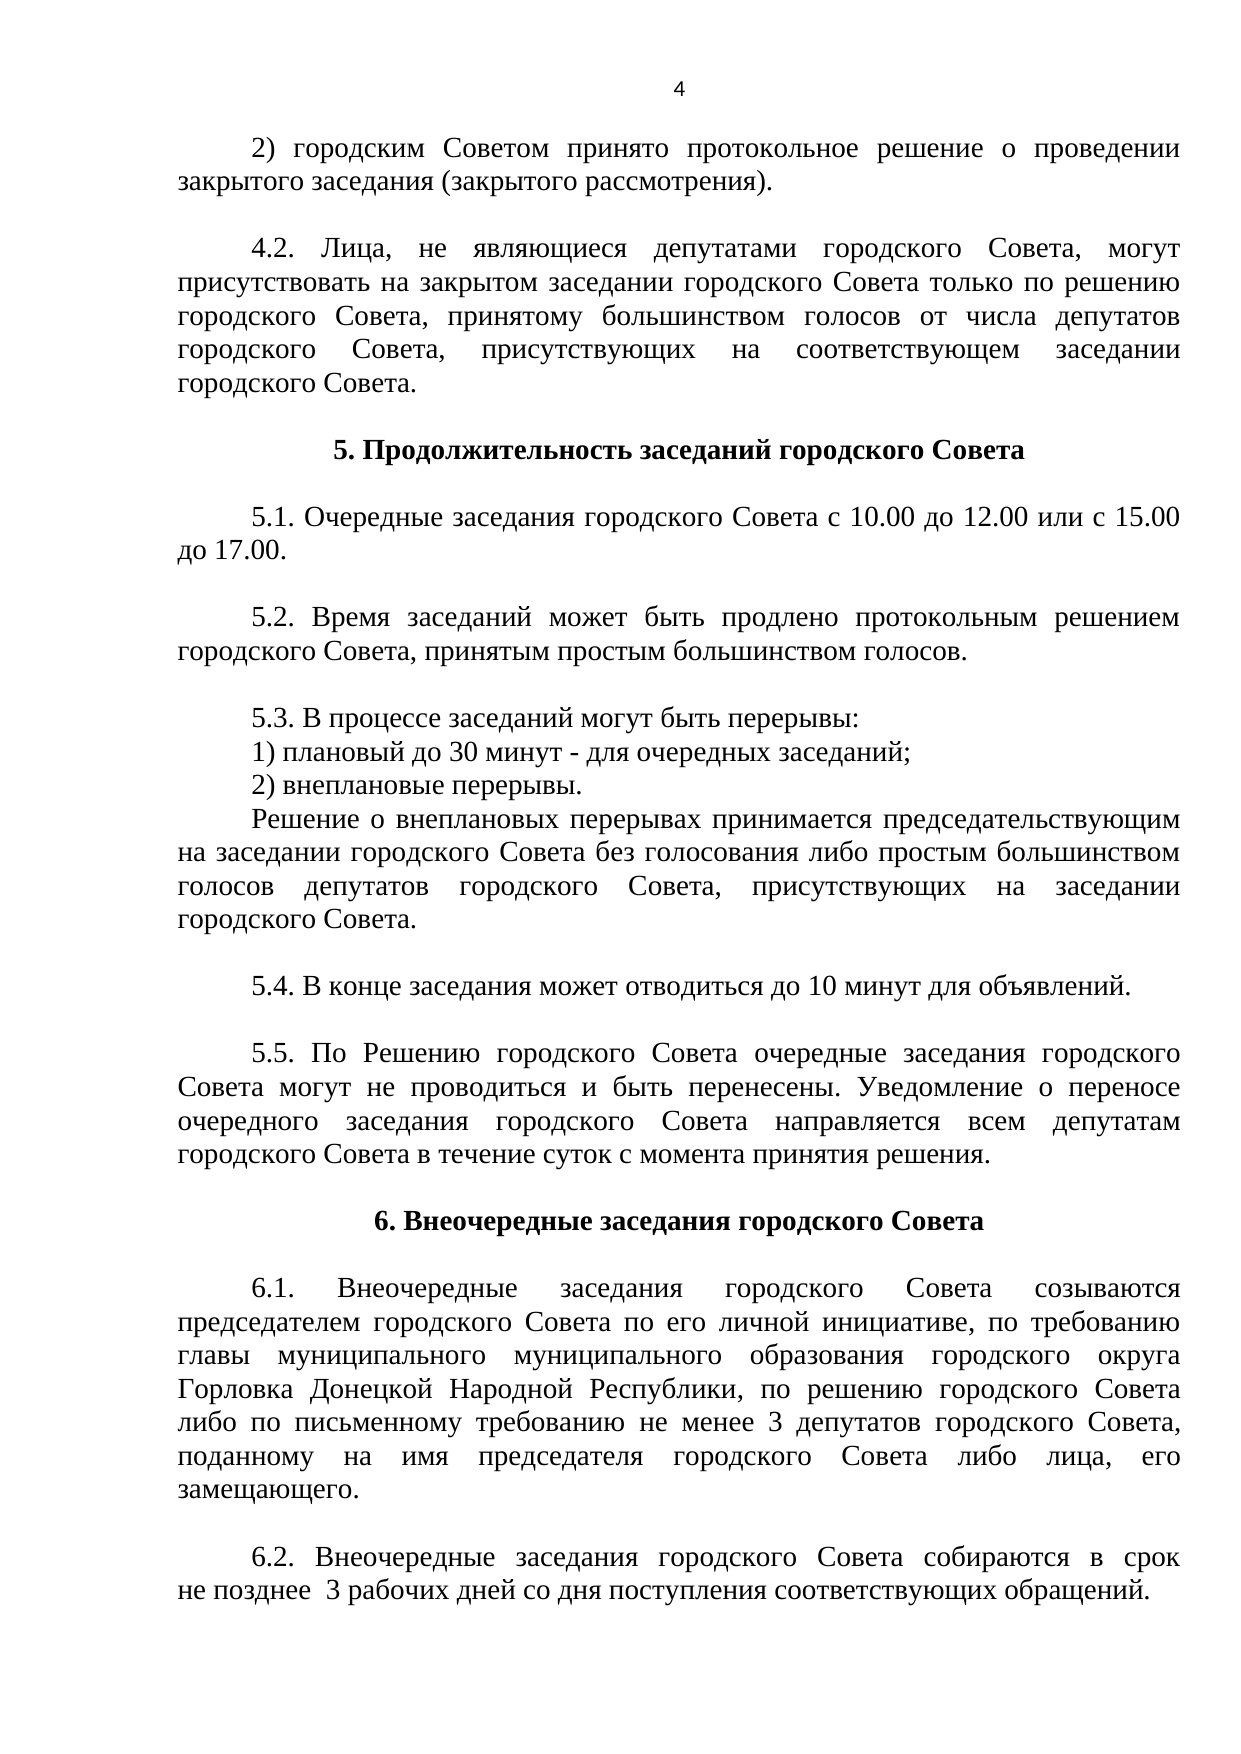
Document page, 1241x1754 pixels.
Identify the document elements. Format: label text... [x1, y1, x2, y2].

text 6.1. Внеочередные заседания городского Совета созываются председателем городского Совета по его личной инициативе, по требованию главы муниципального муниципального образования городского округа Горловка Донецкой Народной Республики, по решению городского Совета либо по письменному требованию не менее 3 депутатов городского Совета, поданному на имя председателя городского Совета либо лица, его замещающего. [177, 1270, 1181, 1505]
title 5. Продолжительность заседаний городского Совета [177, 432, 1181, 465]
text 5.1. Очередные заседания городского Совета с 10.00 до 12.00 или с 15.00 до 17.00. [177, 499, 1181, 566]
text 4.2. Лица, не являющиеся депутатами городского Совета, могут присутствовать на закрытом заседании городского Совета только по решению городского Совета, принятому большинством голосов от числа депутатов городского Совета, присутствующих на соответствующем заседании городского Совета. [177, 231, 1181, 398]
text 2) городским Советом принято протокольное решение о проведении закрытого заседания (закрытого рассмотрения). [177, 130, 1181, 197]
text 2) внеплановые перерывы. [177, 767, 1181, 801]
text 5.5. По Решению городского Совета очередные заседания городского Совета могут не проводиться и быть перенесены. Уведомление о переносе очередного заседания городского Совета направляется всем депутатам городского Совета в течение суток с момента принятия решения. [177, 1036, 1181, 1170]
text 1) плановый до 30 минут - для очередных заседаний; [177, 734, 1181, 767]
text 5.3. В процессе заседаний могут быть перерывы: [177, 700, 1181, 734]
title 6. Внеочередные заседания городского Совета [177, 1203, 1181, 1237]
text 5.2. Время заседаний может быть продлено протокольным решением городского Совета, принятым простым большинством голосов. [177, 599, 1181, 667]
text Решение о внеплановых перерывах принимается председательствующим на заседании городского Совета без голосования либо простым большинством голосов депутатов городского Совета, присутствующих на заседании городского Совета. [177, 801, 1181, 935]
text 5.4. В конце заседания может отводиться до 10 минут для объявлений. [177, 968, 1181, 1002]
text 6.2. Внеочередные заседания городского Совета собираются в срок не позднее 3 рабочих дней со дня поступления соответствующих обращений. [177, 1539, 1181, 1606]
